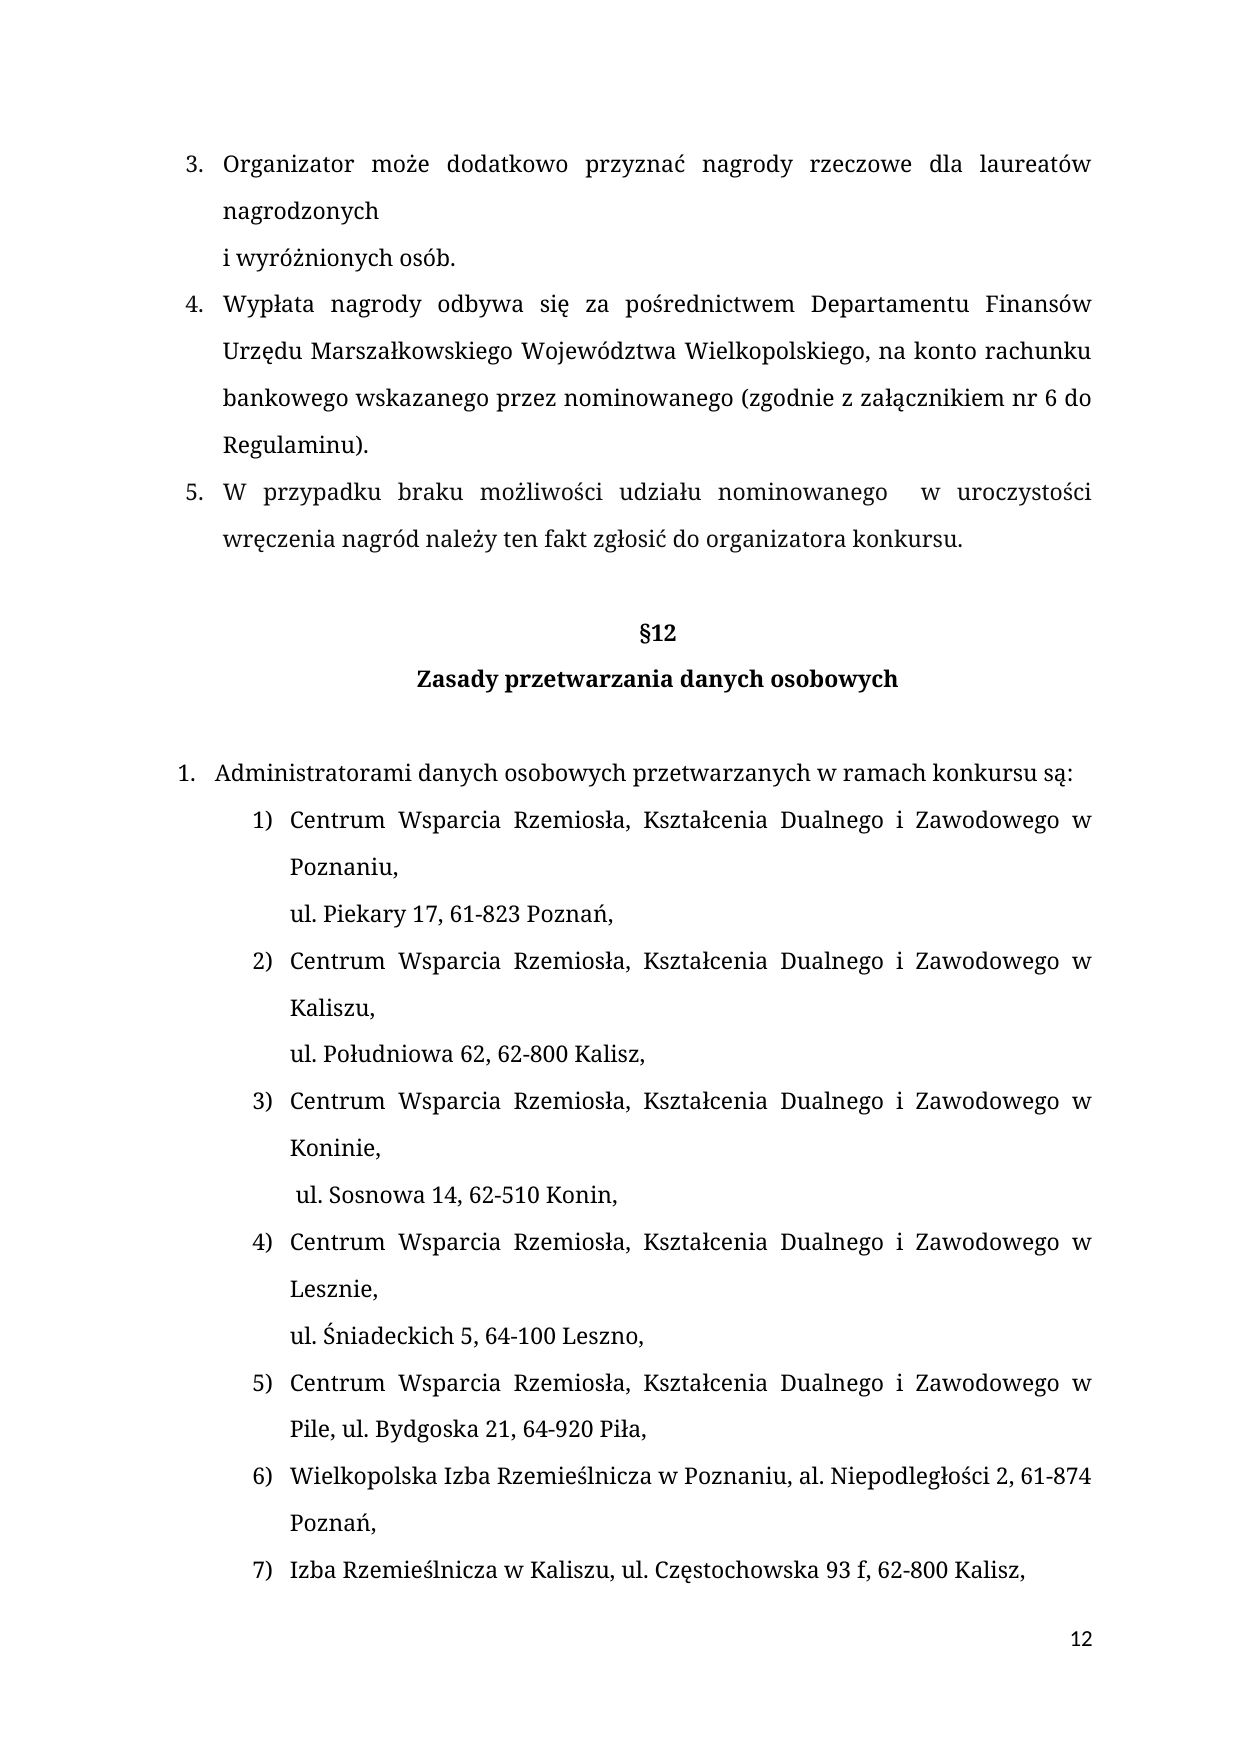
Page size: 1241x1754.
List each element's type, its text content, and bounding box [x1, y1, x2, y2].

list Izba Rzemieślnicza w Kaliszu, ul. Częstochowska 93 f, 62-800 Kalisz, [252, 1554, 1092, 1585]
list Organizator może dodatkowo przyznać nagrody rzeczowe dla laureatów nagrodzonych i wyróżnionych osób. [185, 148, 1092, 273]
list Administratorami danych osobowych przetwarzanych w ramach konkursu są: [177, 757, 1092, 788]
list Wypłata nagrody odbywa się za pośrednictwem Departamentu Finansów Urzędu Marszałkowskiego Województwa Wielkopolskiego, na konto rachunku bankowego wskazanego przez nominowanego (zgodnie z załącznikiem nr 6 do Regulaminu). [185, 288, 1092, 460]
list Centrum Wsparcia Rzemiosła, Kształcenia Dualnego i Zawodowego w Lesznie, ul. Śniadeckich 5, 64-100 Leszno, [252, 1226, 1092, 1351]
list Zasady przetwarzania danych osobowych [223, 663, 1092, 694]
list Centrum Wsparcia Rzemiosła, Kształcenia Dualnego i Zawodowego w Koninie, ul. Sosnowa 14, 62-510 Konin, [252, 1085, 1092, 1210]
list Wielkopolska Izba Rzemieślnicza w Poznaniu, al. Niepodległości 2, 61-874 Poznań, [252, 1460, 1092, 1538]
list §12 [223, 616, 1092, 648]
list Centrum Wsparcia Rzemiosła, Kształcenia Dualnego i Zawodowego w Kaliszu, ul. Południowa 62, 62-800 Kalisz, [252, 944, 1092, 1069]
list Centrum Wsparcia Rzemiosła, Kształcenia Dualnego i Zawodowego w Pile, ul. Bydgoska 21, 64-920 Piła, [252, 1366, 1092, 1444]
list Centrum Wsparcia Rzemiosła, Kształcenia Dualnego i Zawodowego w Poznaniu, ul. Piekary 17, 61-823 Poznań, [252, 804, 1092, 929]
list W przypadku braku możliwości udziału nominowanego w uroczystości wręczenia nagród należy ten fakt zgłosić do organizatora konkursu. [185, 476, 1092, 554]
